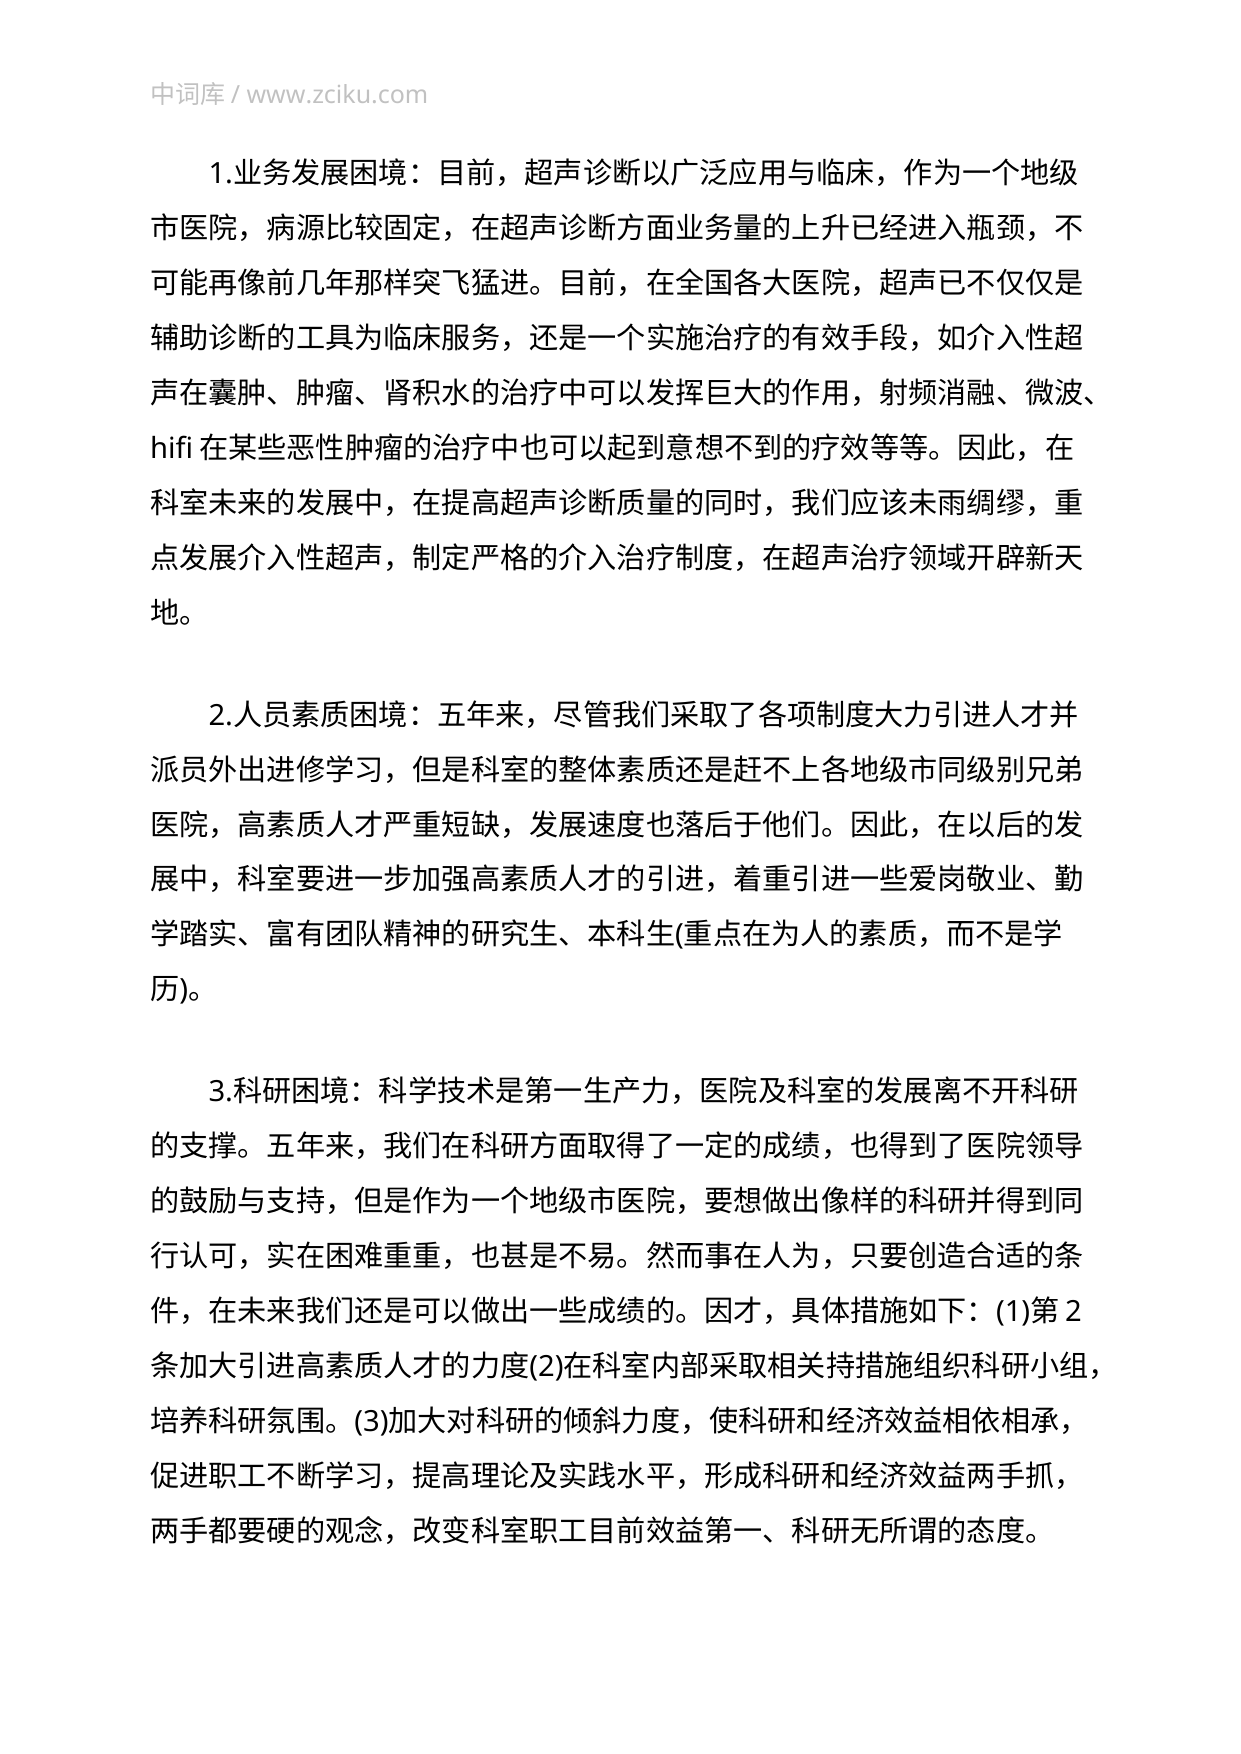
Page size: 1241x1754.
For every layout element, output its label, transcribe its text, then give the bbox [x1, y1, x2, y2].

text 3.科研困境：科学技术是第一生产力，医院及科室的发展离不开科研的支撑。五年来，我们在科研方面取得了一定的成绩，也得到了医院领导的鼓励与支持，但是作为一个地级市医院，要想做出像样的科研并得到同行认可，实在困难重重，也甚是不易。然而事在人为，只要创造合适的条件，在未来我们还是可以做出一些成绩的。因才，具体措施如下：(1)第2条加大引进高素质人才的力度(2)在科室内部采取相关持措施组织科研小组，培养科研氛围。(3)加大对科研的倾斜力度，使科研和经济效益相依相承，促进职工不断学习，提高理论及实践水平，形成科研和经济效益两手抓，两手都要硬的观念，改变科室职工目前效益第一、科研无所谓的态度。 [150, 1068, 1090, 1550]
text 2.人员素质困境：五年来，尽管我们采取了各项制度大力引进人才并派员外出进修学习，但是科室的整体素质还是赶不上各地级市同级别兄弟医院，高素质人才严重短缺，发展速度也落后于他们。因此，在以后的发展中，科室要进一步加强高素质人才的引进，着重引进一些爱岗敬业、勤学踏实、富有团队精神的研究生、本科生(重点在为人的素质，而不是学历)。 [150, 691, 1090, 1008]
text 1.业务发展困境：目前，超声诊断以广泛应用与临床，作为一个地级市医院，病源比较固定，在超声诊断方面业务量的上升已经进入瓶颈，不可能再像前几年那样突飞猛进。目前，在全国各大医院，超声已不仅仅是辅助诊断的工具为临床服务，还是一个实施治疗的有效手段，如介入性超声在囊肿、肿瘤、肾积水的治疗中可以发挥巨大的作用，射频消融、微波、hifi在某些恶性肿瘤的治疗中也可以起到意想不到的疗效等等。因此，在科室未来的发展中，在提高超声诊断质量的同时，我们应该未雨绸缪，重点发展介入性超声，制定严格的介入治疗制度，在超声治疗领域开辟新天地。 [150, 150, 1090, 632]
